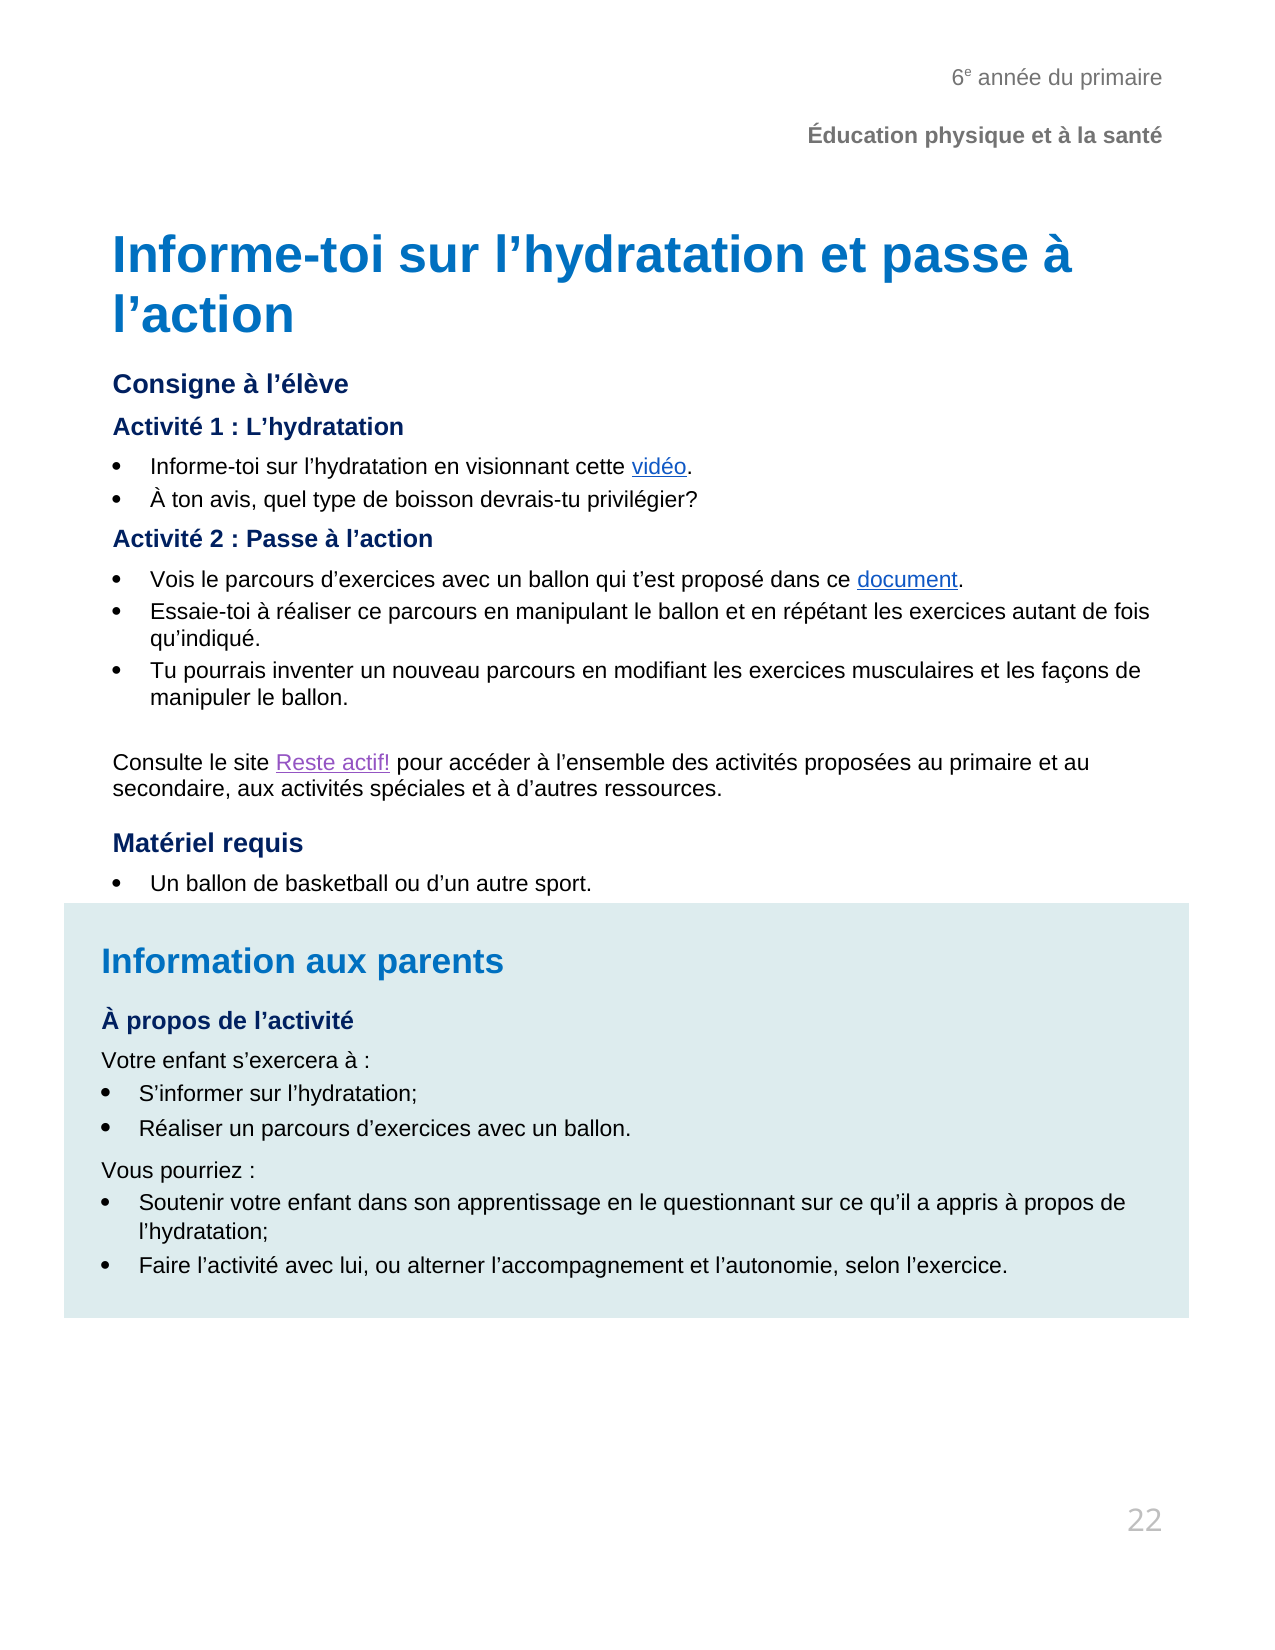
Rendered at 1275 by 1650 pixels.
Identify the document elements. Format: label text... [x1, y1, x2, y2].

text Informe-toi sur l’hydratation et passe à l’action [112, 223, 1162, 343]
text Essaie-toi à réaliser ce parcours en manipulant le ballon et en répétant les exercices autant de fois qu’indiqué. [112, 598, 1162, 651]
list Vois le parcours d’exercices avec un ballon qui t’est proposé dans ce document. [112, 566, 1162, 592]
text Consigne à l’élève [112, 368, 1162, 399]
text Matériel requis [112, 827, 1083, 858]
text Éducation physique et à la santé [112, 122, 1162, 148]
text Activité 1 : L’hydratation [112, 412, 1162, 441]
text Tu pourrais inventer un nouveau parcours en modifiant les exercices musculaires et les façons de manipuler le ballon. [112, 657, 1162, 710]
text À ton avis, quel type de boisson devrais-tu privilégier? [112, 486, 1162, 512]
text Informe-toi sur l’hydratation en visionnant cette vidéo. [112, 453, 1162, 479]
table_header Information aux parents À propos de l’activité Votre enfant s’exercera à : S’informer sur l’hydratation; Réaliser un parcours d’exercices avec un ballon. Vous pourriez : Soutenir votre enfant dans son apprentissage en le questionnant sur ce qu’il a appris à propos de l’hydratation; Faire l’activité avec lui, ou alterner l’accompagnement et l’autonomie, selon l’exercice. [64, 903, 1189, 1318]
text Activité 2 : Passe à l’action [112, 524, 1162, 553]
list Un ballon de basketball ou d’un autre sport. [112, 870, 1162, 897]
text Consulte le site Reste actif! pour accéder à l’ensemble des activités proposées au primaire et au secondaire, aux activités spéciales et à d’autres ressources. [112, 749, 1162, 802]
